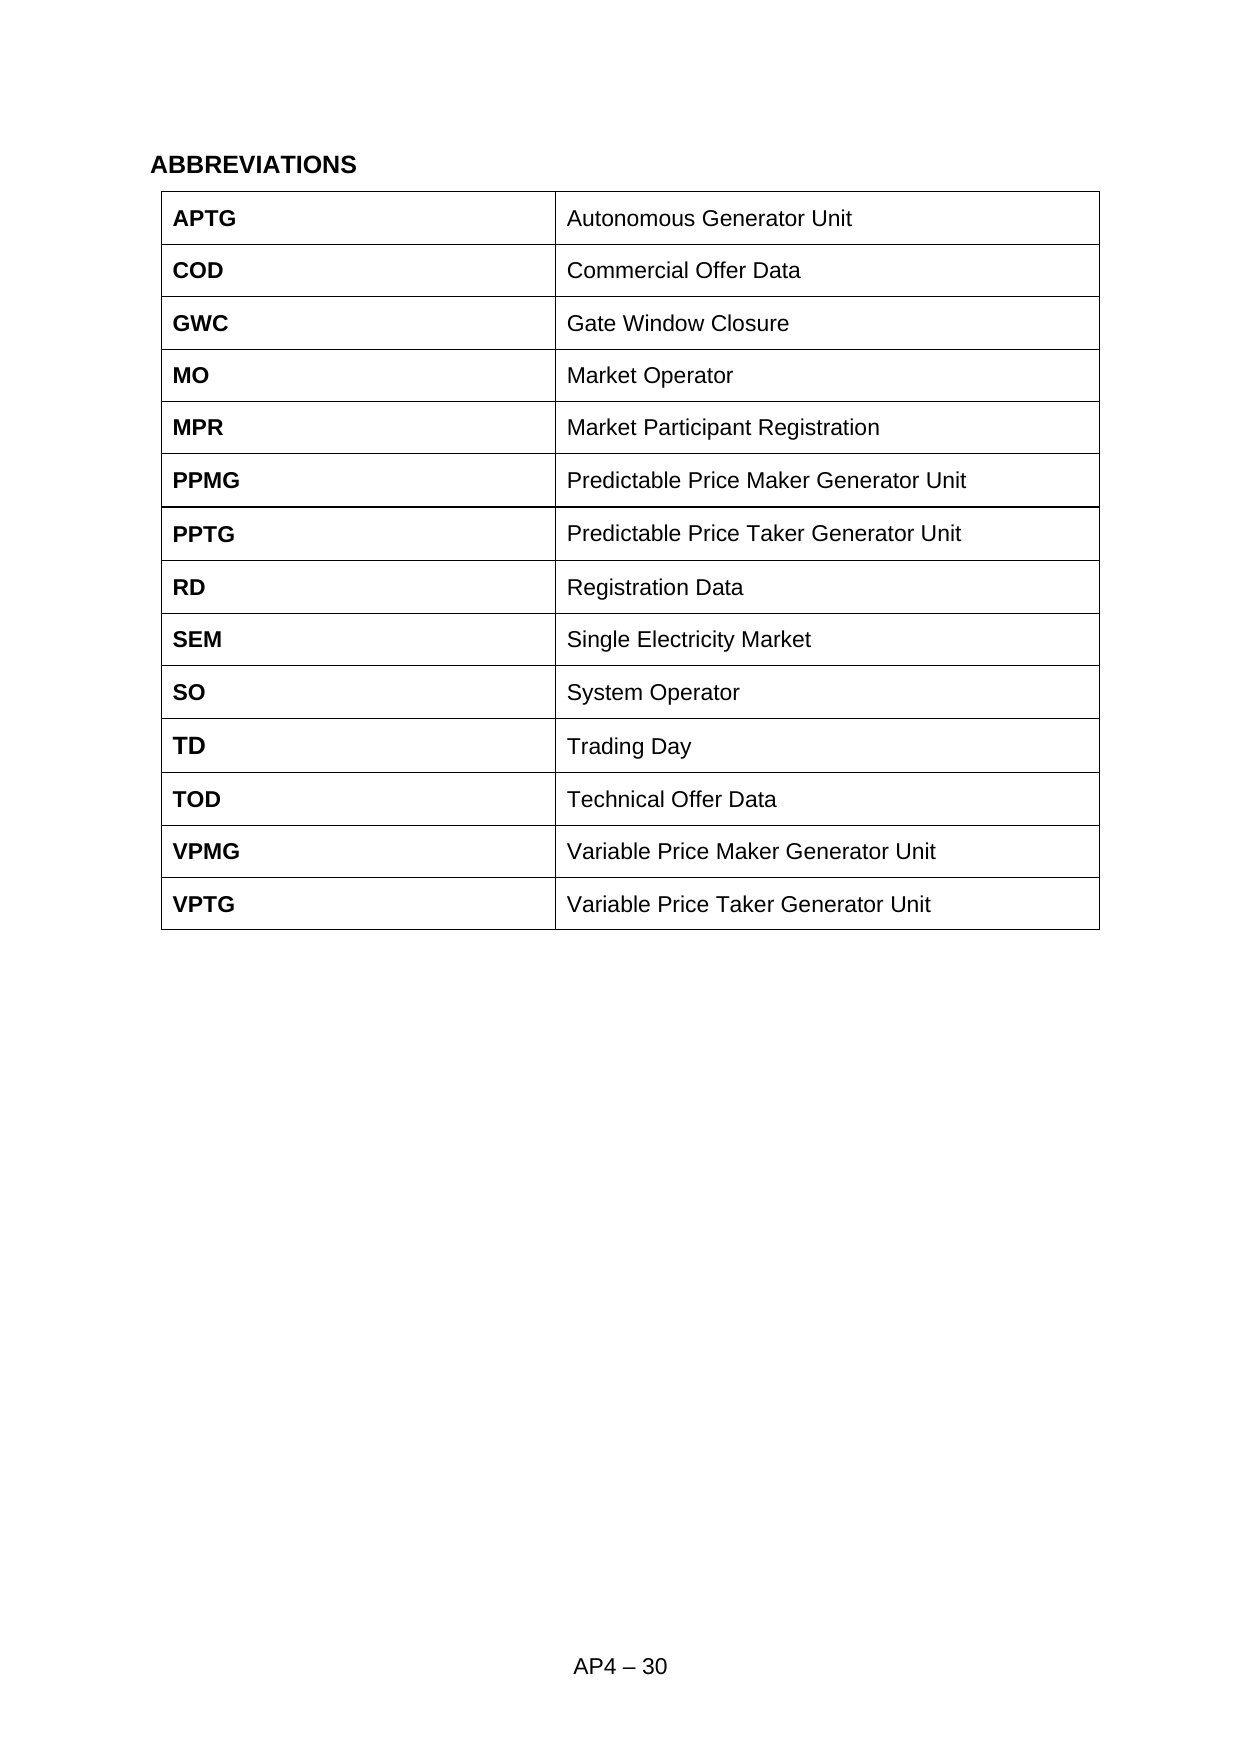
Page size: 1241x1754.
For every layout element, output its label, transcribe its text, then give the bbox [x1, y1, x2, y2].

table_cell GWC [162, 297, 555, 348]
table_cell Technical Offer Data [556, 773, 1099, 824]
table_cell Market Operator [556, 350, 1099, 401]
table_cell SO [162, 666, 555, 717]
table_cell Registration Data [556, 561, 1099, 613]
table_cell Commercial Offer Data [556, 245, 1099, 296]
table_cell VPMG [162, 826, 555, 877]
table_header APTG [162, 192, 555, 244]
table_cell SEM [162, 614, 555, 665]
subtitle Abbreviations [150, 150, 1090, 179]
table_cell System Operator [556, 666, 1099, 717]
table_cell TOD [162, 773, 555, 824]
table_cell Single Electricity Market [556, 614, 1099, 665]
table_cell TD [162, 719, 555, 772]
table_cell PPMG [162, 454, 555, 506]
table_cell Predictable Price Maker Generator Unit [556, 454, 1099, 506]
table_cell MO [162, 350, 555, 401]
table_cell Predictable Price Taker Generator Unit [556, 508, 1099, 559]
table_cell VPTG [162, 878, 555, 929]
table_cell Variable Price Maker Generator Unit [556, 826, 1099, 877]
table_cell RD [162, 561, 555, 613]
table_cell Gate Window Closure [556, 297, 1099, 348]
table_cell Market Participant Registration [556, 402, 1099, 453]
table_cell COD [162, 245, 555, 296]
table_cell MPR [162, 402, 555, 453]
table_cell PPTG [162, 508, 555, 559]
table_cell Variable Price Taker Generator Unit [556, 878, 1099, 929]
table_header Autonomous Generator Unit [556, 192, 1099, 244]
table_cell Trading Day [556, 719, 1099, 772]
